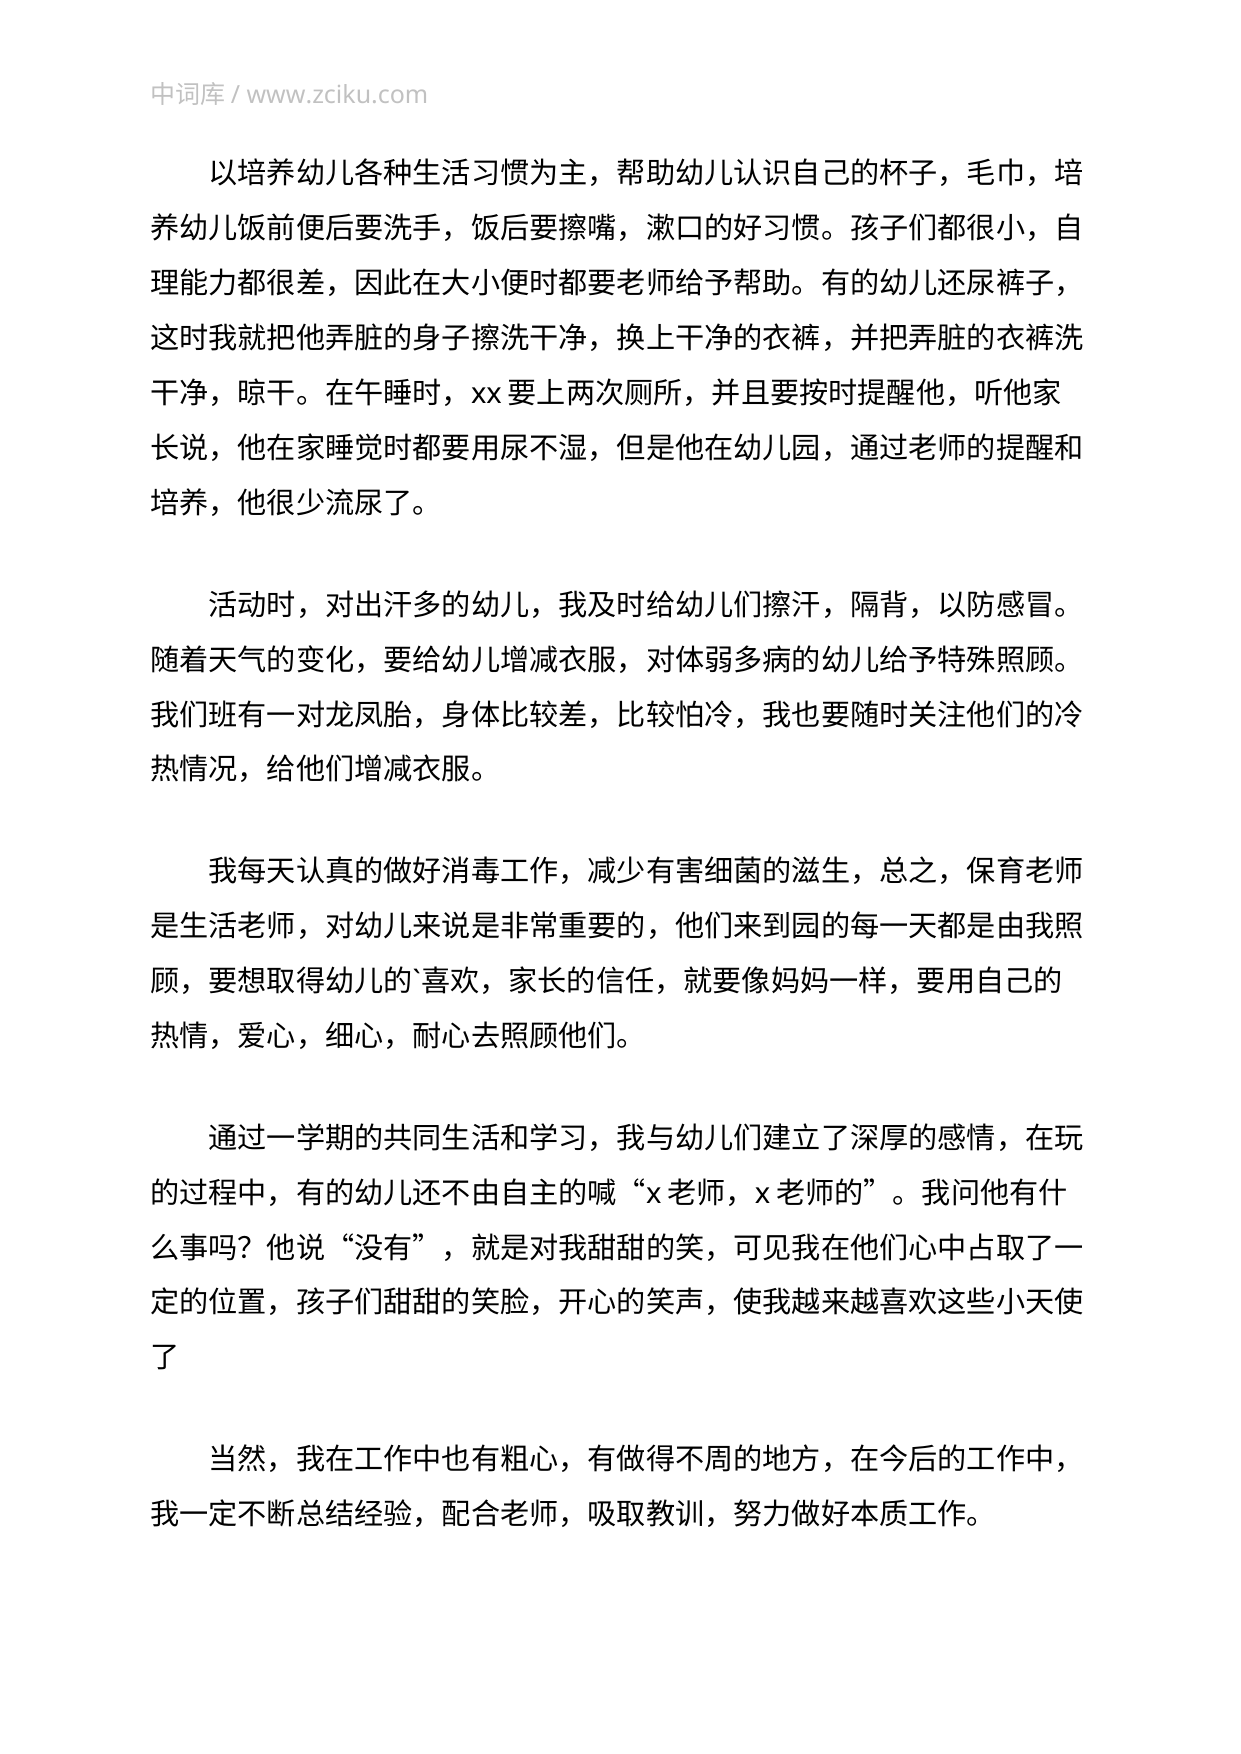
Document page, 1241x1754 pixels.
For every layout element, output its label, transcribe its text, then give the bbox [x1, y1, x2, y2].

text 通过一学期的共同生活和学习，我与幼儿们建立了深厚的感情，在玩的过程中，有的幼儿还不由自主的喊“x老师，x老师的”。我问他有什么事吗？他说“没有”，就是对我甜甜的笑，可见我在他们心中占取了一定的位置，孩子们甜甜的笑脸，开心的笑声，使我越来越喜欢这些小天使了 [150, 1114, 1090, 1376]
text 活动时，对出汗多的幼儿，我及时给幼儿们擦汗，隔背，以防感冒。随着天气的变化，要给幼儿增减衣服，对体弱多病的幼儿给予特殊照顾。我们班有一对龙凤胎，身体比较差，比较怕冷，我也要随时关注他们的冷热情况，给他们增减衣服。 [150, 581, 1090, 788]
text 以培养幼儿各种生活习惯为主，帮助幼儿认识自己的杯子，毛巾，培养幼儿饭前便后要洗手，饭后要擦嘴，漱口的好习惯。孩子们都很小，自理能力都很差，因此在大小便时都要老师给予帮助。有的幼儿还尿裤子，这时我就把他弄脏的身子擦洗干净，换上干净的衣裤，并把弄脏的衣裤洗干净，晾干。在午睡时，xx要上两次厕所，并且要按时提醒他，听他家长说，他在家睡觉时都要用尿不湿，但是他在幼儿园，通过老师的提醒和培养，他很少流尿了。 [150, 150, 1090, 522]
text 当然，我在工作中也有粗心，有做得不周的地方，在今后的工作中，我一定不断总结经验，配合老师，吸取教训，努力做好本质工作。 [150, 1436, 1090, 1533]
text 我每天认真的做好消毒工作，减少有害细菌的滋生，总之，保育老师是生活老师，对幼儿来说是非常重要的，他们来到园的每一天都是由我照顾，要想取得幼儿的`喜欢，家长的信任，就要像妈妈一样，要用自己的热情，爱心，细心，耐心去照顾他们。 [150, 848, 1090, 1055]
